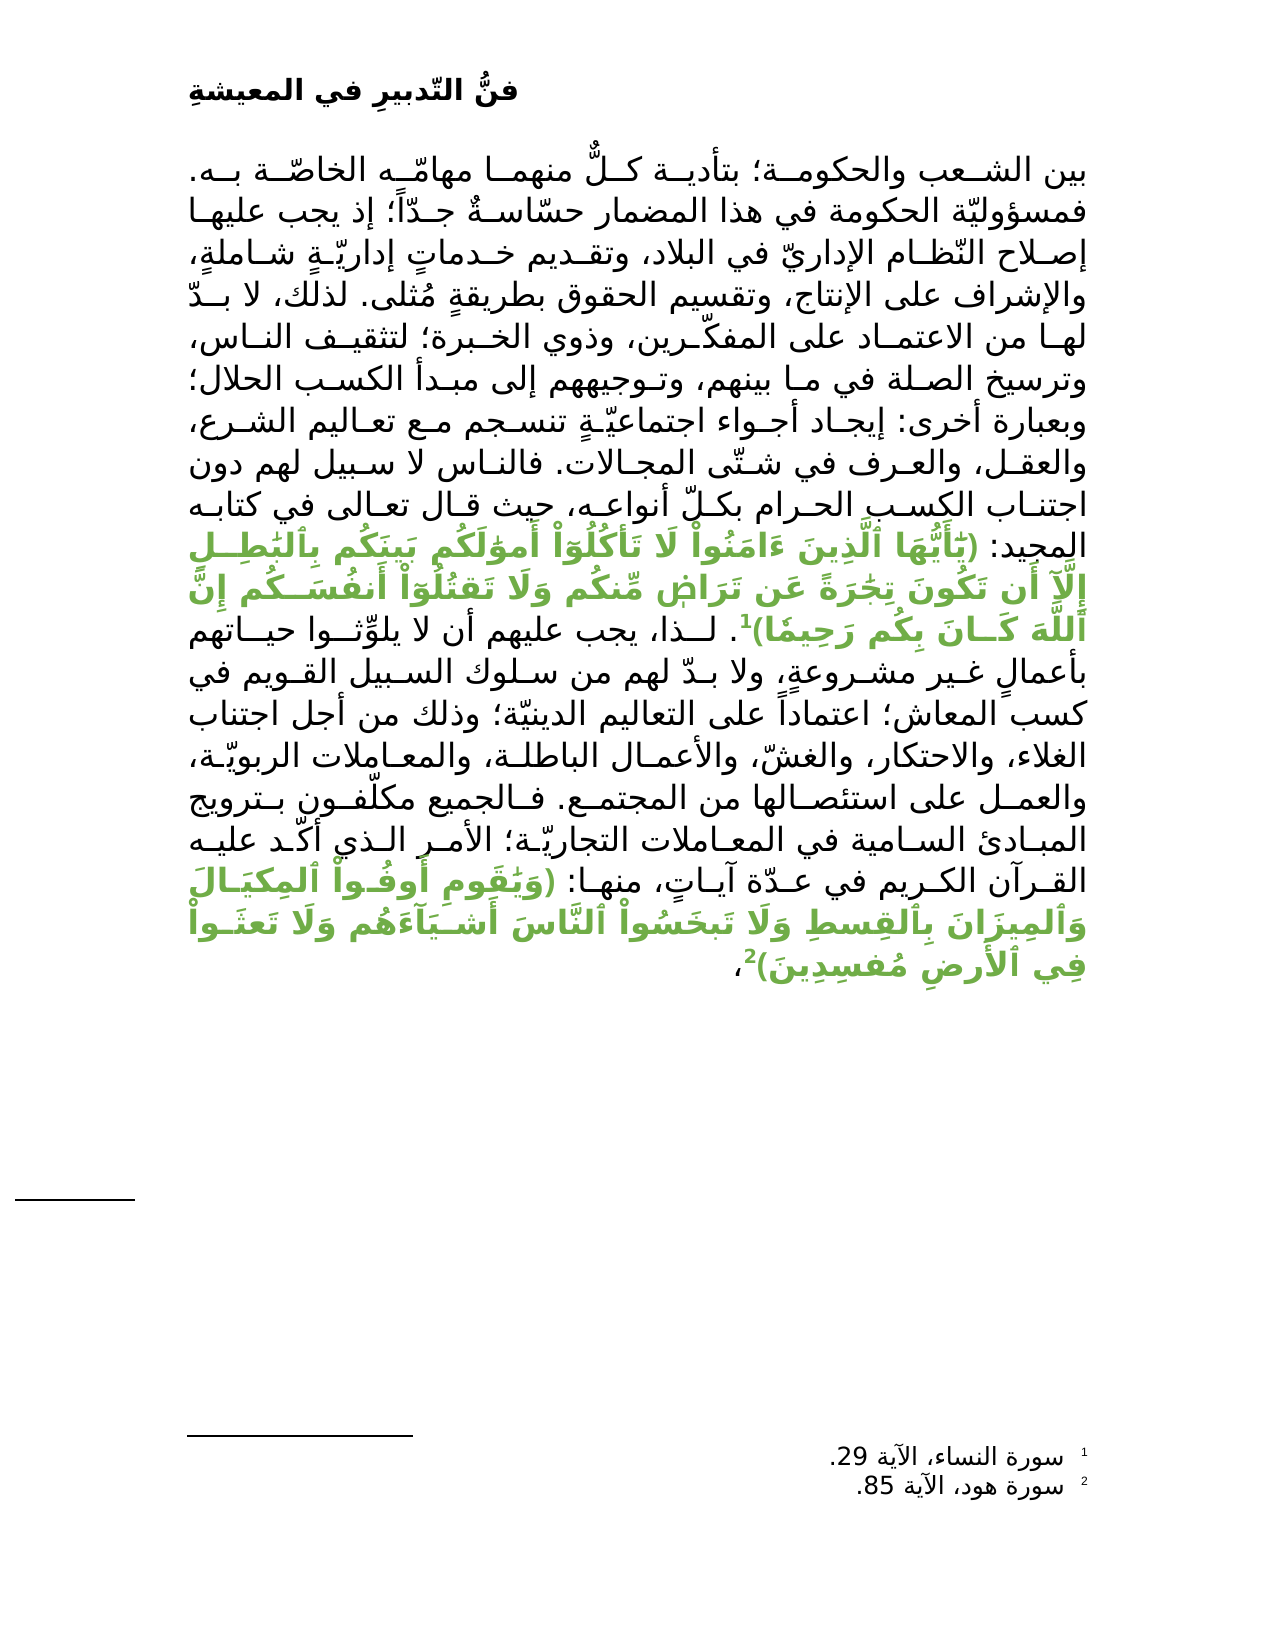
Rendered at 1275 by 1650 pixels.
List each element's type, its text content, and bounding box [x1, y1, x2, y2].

text بين الشعب والحكومة؛ بتأدية كلٌّ منهما مهامّه الخاصّة به. فمسؤوليّة الحكومة في هذا المضمار حسّاسةٌ جدّاً؛ إذ يجب عليها إصلاح النّظام الإداريّ في البلاد، وتقديم خدماتٍ إداريّةٍ شاملةٍ، والإشراف على الإنتاج، وتقسيم الحقوق بطريقةٍ مُثلى. لذلك، لا بدّ لها من الاعتماد على المفكّرين، وذوي الخبرة؛ لتثقيف الناس، وترسيخ الصلة في ما بينهم، وتوجيههم إلى مبدأ الكسب الحلال؛ وبعبارة أخرى: إيجاد أجواء اجتماعيّةٍ تنسجم مع تعاليم الشرع، والعقل، والعرف في شتّى المجالات. فالناس لا سبيل لهم دون اجتناب الكسب الحرام بكلّ أنواعه، حيث قال تعالى في كتابه المجيد: ﴿يَٰٓأَيُّهَا ٱلَّذِينَ ءَامَنُواْ لَا تَأكُلُوٓاْ أَموَٰلَكُم بَينَكُم بِٱلبَٰطِلِ إِلَّآ أَن تَكُونَ تِجَٰرَةً عَن تَرَاضٖ مِّنكُم وَلَا تَقتُلُوٓاْ أَنفُسَكُم إِنَّ ٱللَّهَ كَانَ بِكُم رَحِيمٗا﴾. لذا، يجب عليهم أن لا يلوِّثوا حياتهم بأعمالٍ غير مشروعةٍ، ولا بدّ لهم من سلوك السبيل القويم في كسب المعاش؛ اعتماداً على التعاليم الدينيّة؛ وذلك من أجل اجتناب الغلاء، والاحتكار، والغشّ، والأعمال الباطلة، والمعاملات الربويّة، والعمل على استئصالها من المجتمع. فالجميع مكلّفون بترويج المبادئ السامية في المعاملات التجاريّة؛ الأمر الذي أكّد عليه القرآن الكريم في عدّة آياتٍ، منها: ﴿وَيَٰقَومِ أَوفُواْ ٱلمِكيَالَ وَٱلمِيزَانَ بِٱلقِسطِ وَلَا تَبخَسُواْ ٱلنَّاسَ أَشيَآءَهُم وَلَا تَعثَواْ فِي ٱلأَرضِ مُفسِدِينَ﴾، [187, 150, 1087, 984]
